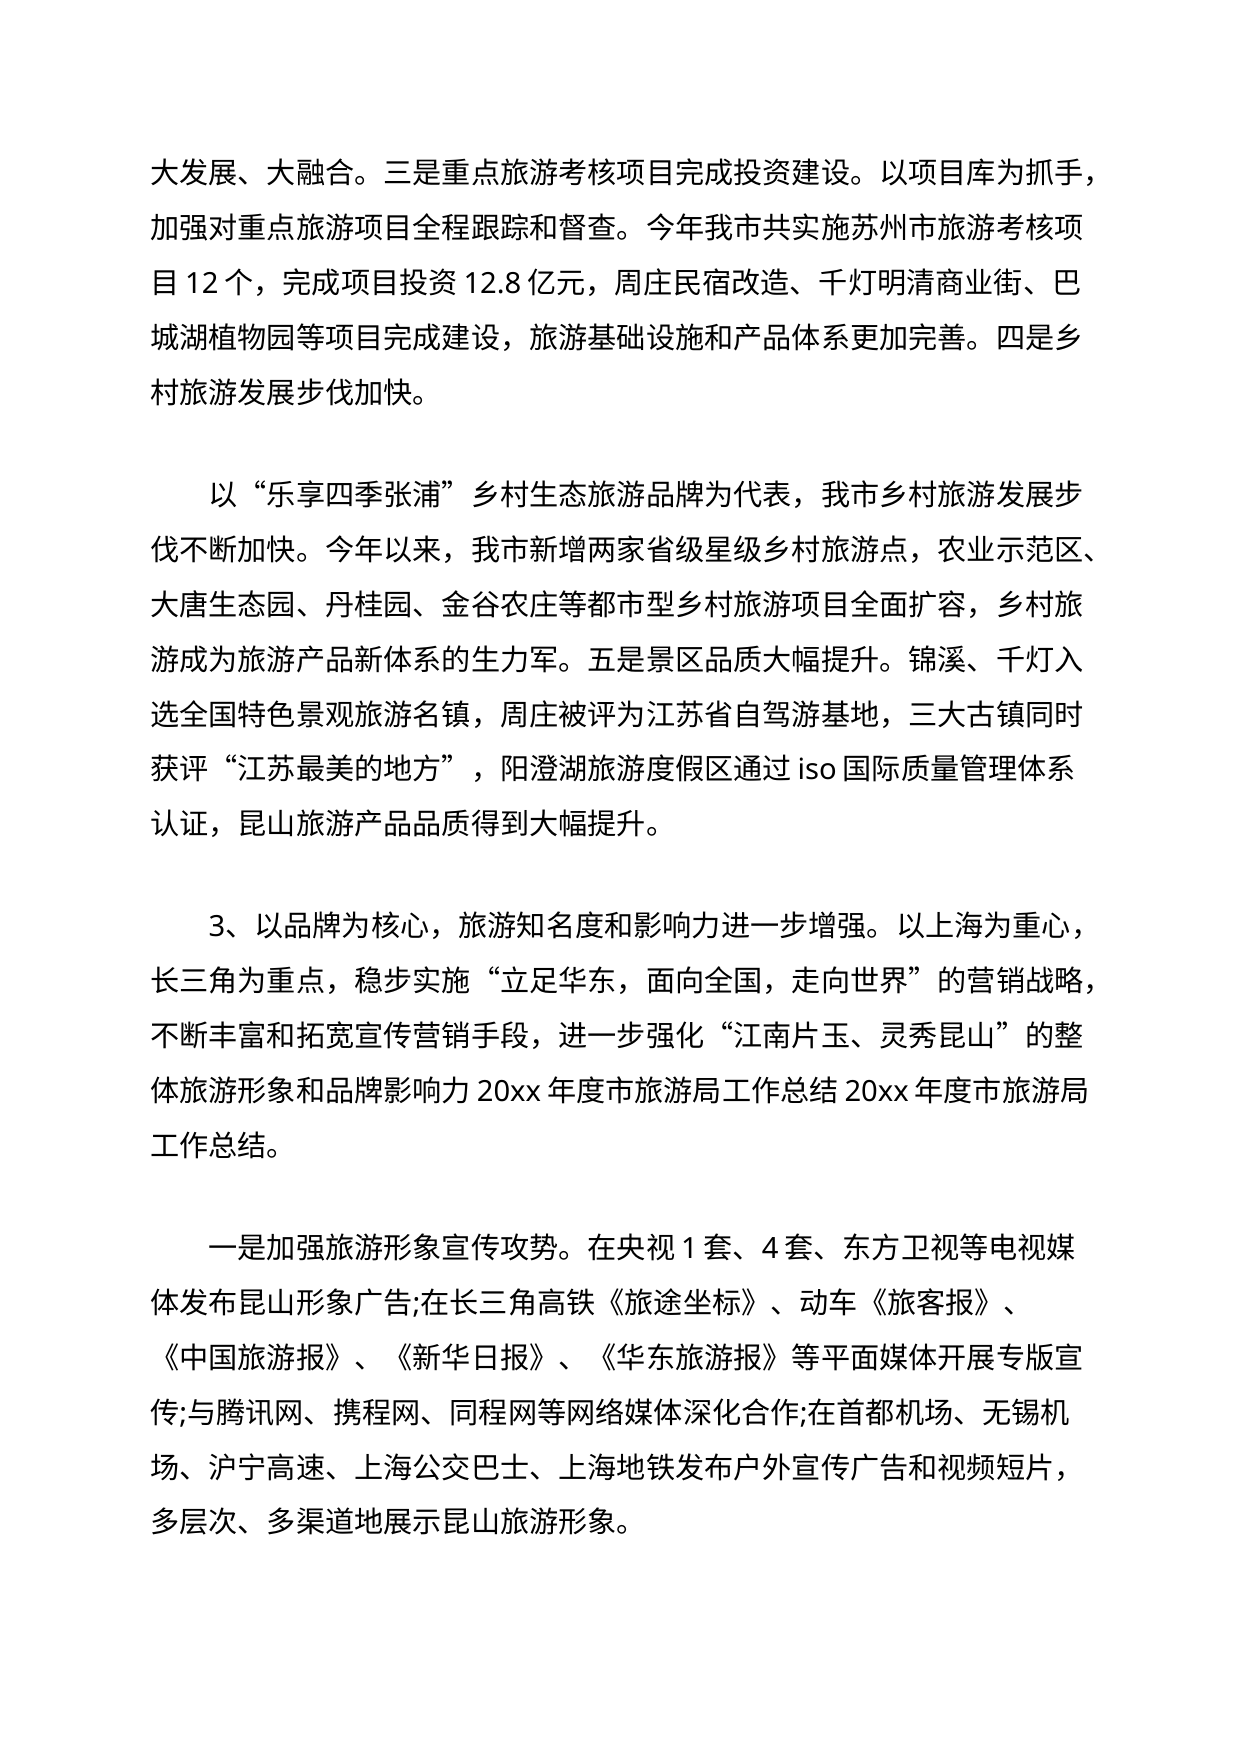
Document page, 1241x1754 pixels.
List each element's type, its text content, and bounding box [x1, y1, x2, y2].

text 以“乐享四季张浦”乡村生态旅游品牌为代表，我市乡村旅游发展步伐不断加快。今年以来，我市新增两家省级星级乡村旅游点，农业示范区、大唐生态园、丹桂园、金谷农庄等都市型乡村旅游项目全面扩容，乡村旅游成为旅游产品新体系的生力军。五是景区品质大幅提升。锦溪、千灯入选全国特色景观旅游名镇，周庄被评为江苏省自驾游基地，三大古镇同时获评“江苏最美的地方”，阳澄湖旅游度假区通过iso国际质量管理体系认证，昆山旅游产品品质得到大幅提升。 [150, 471, 1090, 843]
text 一是加强旅游形象宣传攻势。在央视1套、4套、东方卫视等电视媒体发布昆山形象广告;在长三角高铁《旅途坐标》、动车《旅客报》、《中国旅游报》、《新华日报》、《华东旅游报》等平面媒体开展专版宣传;与腾讯网、携程网、同程网等网络媒体深化合作;在首都机场、无锡机场、沪宁高速、上海公交巴士、上海地铁发布户外宣传广告和视频短片，多层次、多渠道地展示昆山旅游形象。 [150, 1224, 1090, 1541]
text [150, 150, 1090, 412]
text 3、以品牌为核心，旅游知名度和影响力进一步增强。以上海为重心，长三角为重点，稳步实施“立足华东，面向全国，走向世界”的营销战略，不断丰富和拓宽宣传营销手段，进一步强化“江南片玉、灵秀昆山”的整体旅游形象和品牌影响力20xx年度市旅游局工作总结20xx年度市旅游局工作总结。 [150, 903, 1090, 1165]
